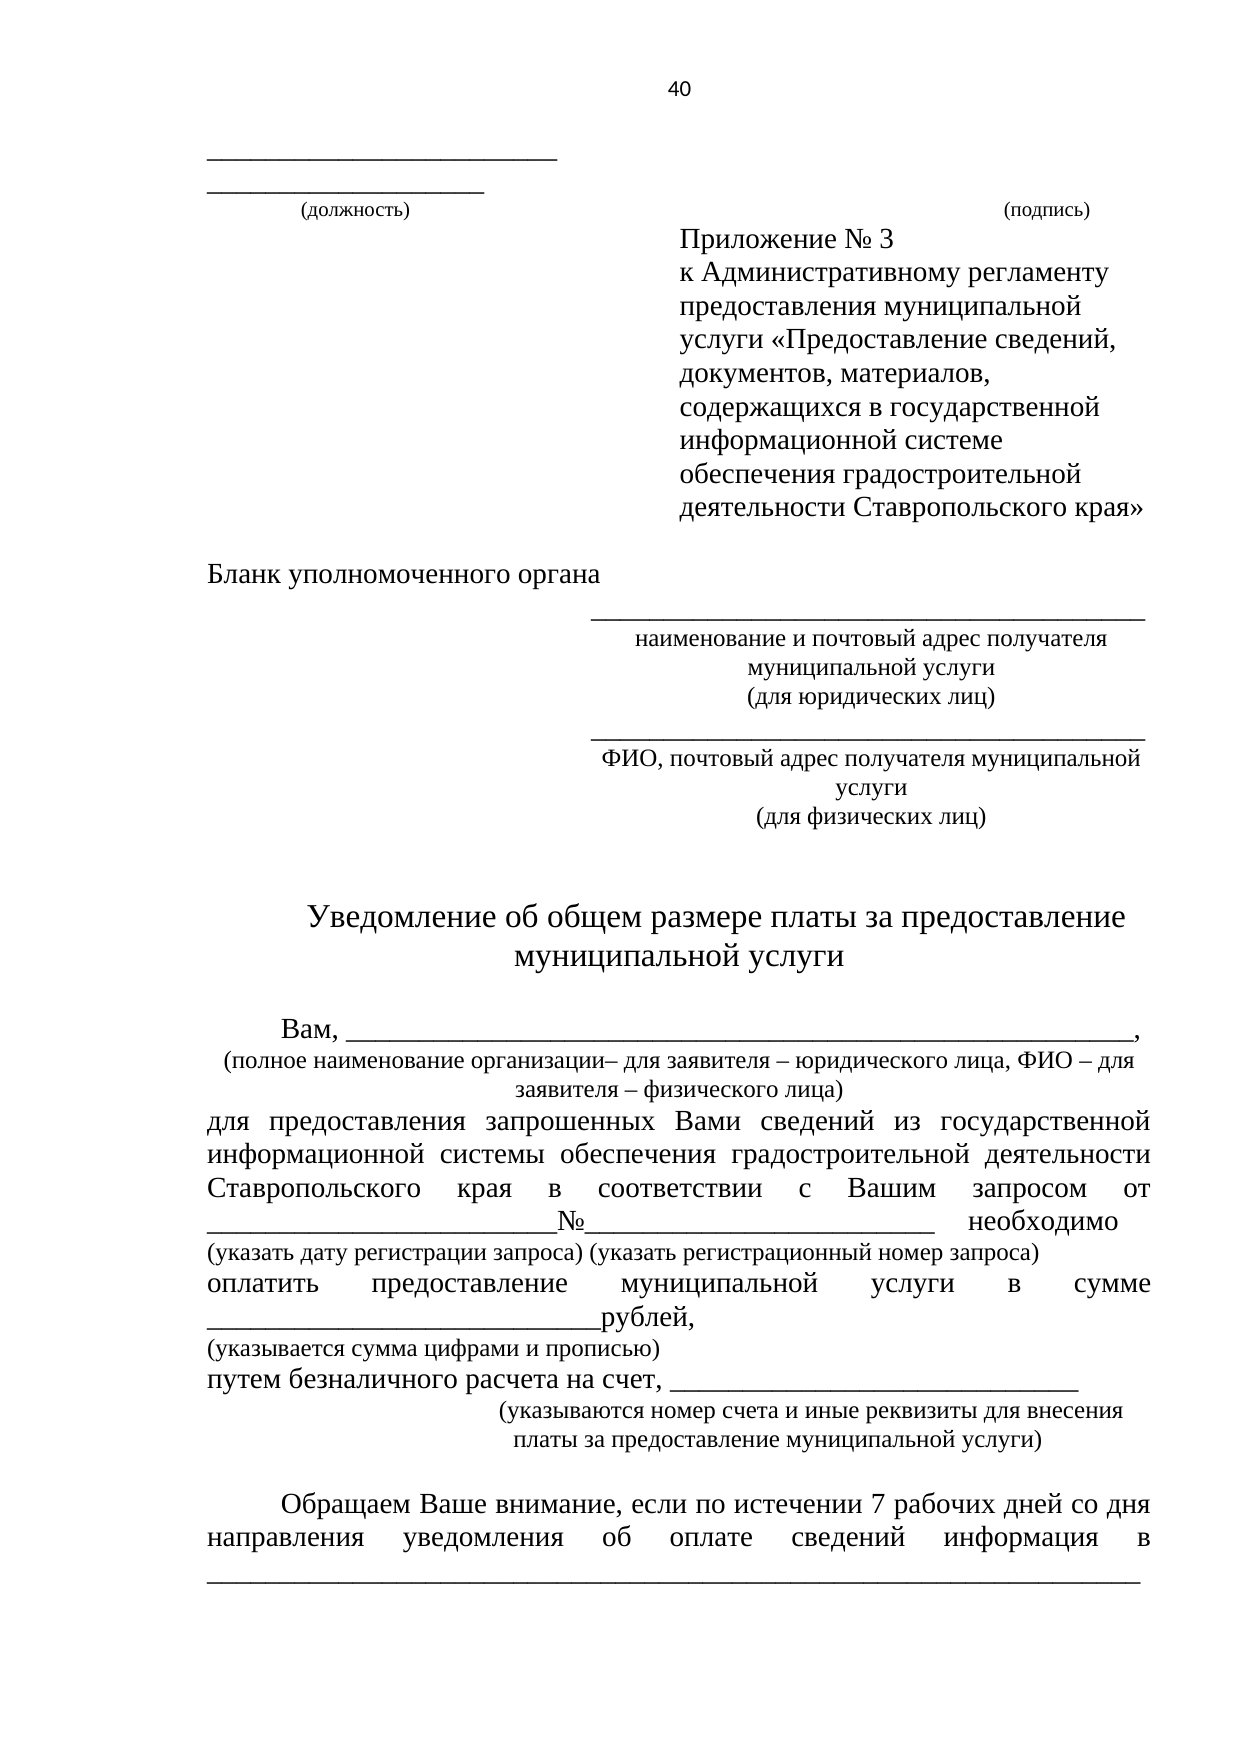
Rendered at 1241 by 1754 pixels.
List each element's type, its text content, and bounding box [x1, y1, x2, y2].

text наименование и почтовый адрес получателя муниципальной услуги (для юридических лиц) [591, 623, 1152, 710]
text ______________________________________ [591, 710, 1152, 743]
text ________________________ ___________________ [207, 130, 1152, 197]
text Обращаем Ваше внимание, если по истечении 7 рабочих дней со дня направления уведомления об оплате сведений информация в ________________________________________________________________ [207, 1486, 1152, 1587]
text путем безналичного расчета на счет, ____________________________ [207, 1361, 1152, 1395]
text Приложение № 3 [679, 221, 1152, 254]
text Уведомление об общем размере платы за предоставление муниципальной услуги [207, 897, 1152, 973]
text ФИО, почтовый адрес получателя муниципальной услуги (для физических лиц) [591, 743, 1152, 829]
text (указываются номер счета и иные реквизиты для внесения [207, 1395, 1152, 1424]
text к Административному регламенту предоставления муниципальной услуги «Предоставление сведений, документов, материалов, содержащихся в государственной информационной системе обеспечения градостроительной деятельности Ставропольского края» [679, 254, 1152, 523]
text оплатить предоставление муниципальной услуги в сумме ___________________________рублей, [207, 1266, 1152, 1333]
text для предоставления запрошенных Вами сведений из государственной информационной системы обеспечения градостроительной деятельности Ставропольского края в соответствии с Вашим запросом от ________________________№________________________ необходимо (указать дату регистрации запроса) (указать регистрационный номер запроса) [207, 1103, 1152, 1266]
text (полное наименование организации– для заявителя – юридического лица, ФИО – для заявителя – физического лица) [207, 1045, 1152, 1103]
text (должность) (подпись) [207, 197, 1152, 221]
text Вам, ______________________________________________________, [207, 1012, 1152, 1045]
text платы за предоставление муниципальной услуги) [207, 1424, 1152, 1452]
text (указывается сумма цифрами и прописью) [207, 1333, 1152, 1361]
text Бланк уполномоченного органа [207, 556, 1152, 590]
text ______________________________________ [591, 590, 1152, 623]
